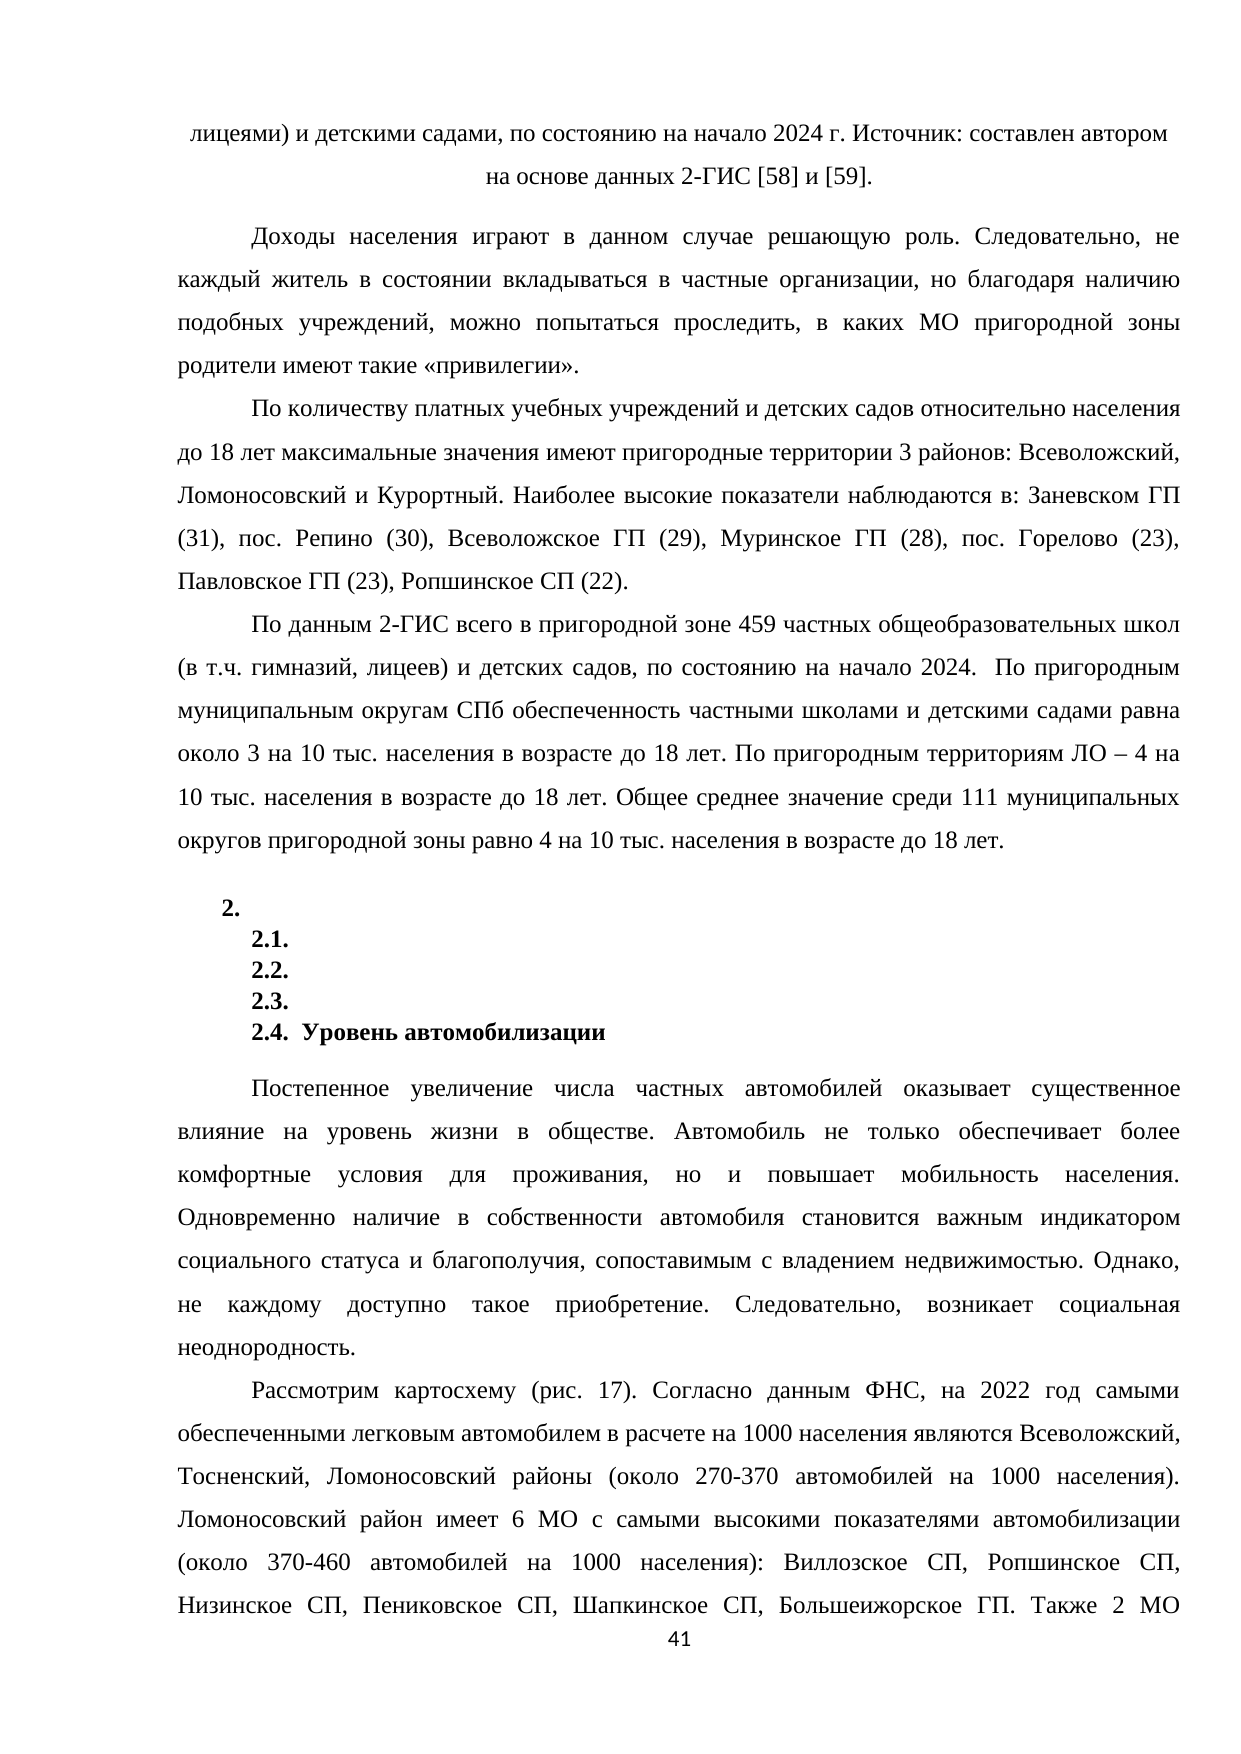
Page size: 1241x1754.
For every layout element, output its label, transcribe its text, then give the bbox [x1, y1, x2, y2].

text По данным 2-ГИС всего в пригородной зоне 459 частных общеобразовательных школ (в т.ч. гимназий, лицеев) и детских садов, по состоянию на начало 2024. По пригородным муниципальным округам СПб обеспеченность частными школами и детскими садами равна около 3 на 10 тыс. населения в возрасте до 18 лет. По пригородным территориям ЛО – 4 на 10 тыс. населения в возрасте до 18 лет. Общее среднее значение среди 111 муниципальных округов пригородной зоны равно 4 на 10 тыс. населения в возрасте до 18 лет. [177, 609, 1181, 853]
text Постепенное увеличение числа частных автомобилей оказывает существенное влияние на уровень жизни в обществе. Автомобиль не только обеспечивает более комфортные условия для проживания, но и повышает мобильность населения. Одновременно наличие в собственности автомобиля становится важным индикатором социального статуса и благополучия, сопоставимым с владением недвижимостью. Однако, не каждому доступно такое приобретение. Следовательно, возникает социальная неоднородность. [177, 1073, 1181, 1361]
text Доходы населения играют в данном случае решающую роль. Следовательно, не каждый житель в состоянии вкладываться в частные организации, но благодаря наличию подобных учреждений, можно попытаться проследить, в каких МО пригородной зоны родители имеют такие «привилегии». [177, 221, 1181, 379]
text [177, 1375, 1181, 1619]
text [177, 118, 1181, 190]
list Уровень автомобилизации [251, 1017, 1181, 1046]
text По количеству платных учебных учреждений и детских садов относительно населения до 18 лет максимальные значения имеют пригородные территории 3 районов: Всеволожский, Ломоносовский и Курортный. Наиболее высокие показатели наблюдаются в: Заневском ГП (31), пос. Репино (30), Всеволожское ГП (29), Муринское ГП (28), пос. Горелово (23), Павловское ГП (23), Ропшинское СП (22). [177, 393, 1181, 595]
